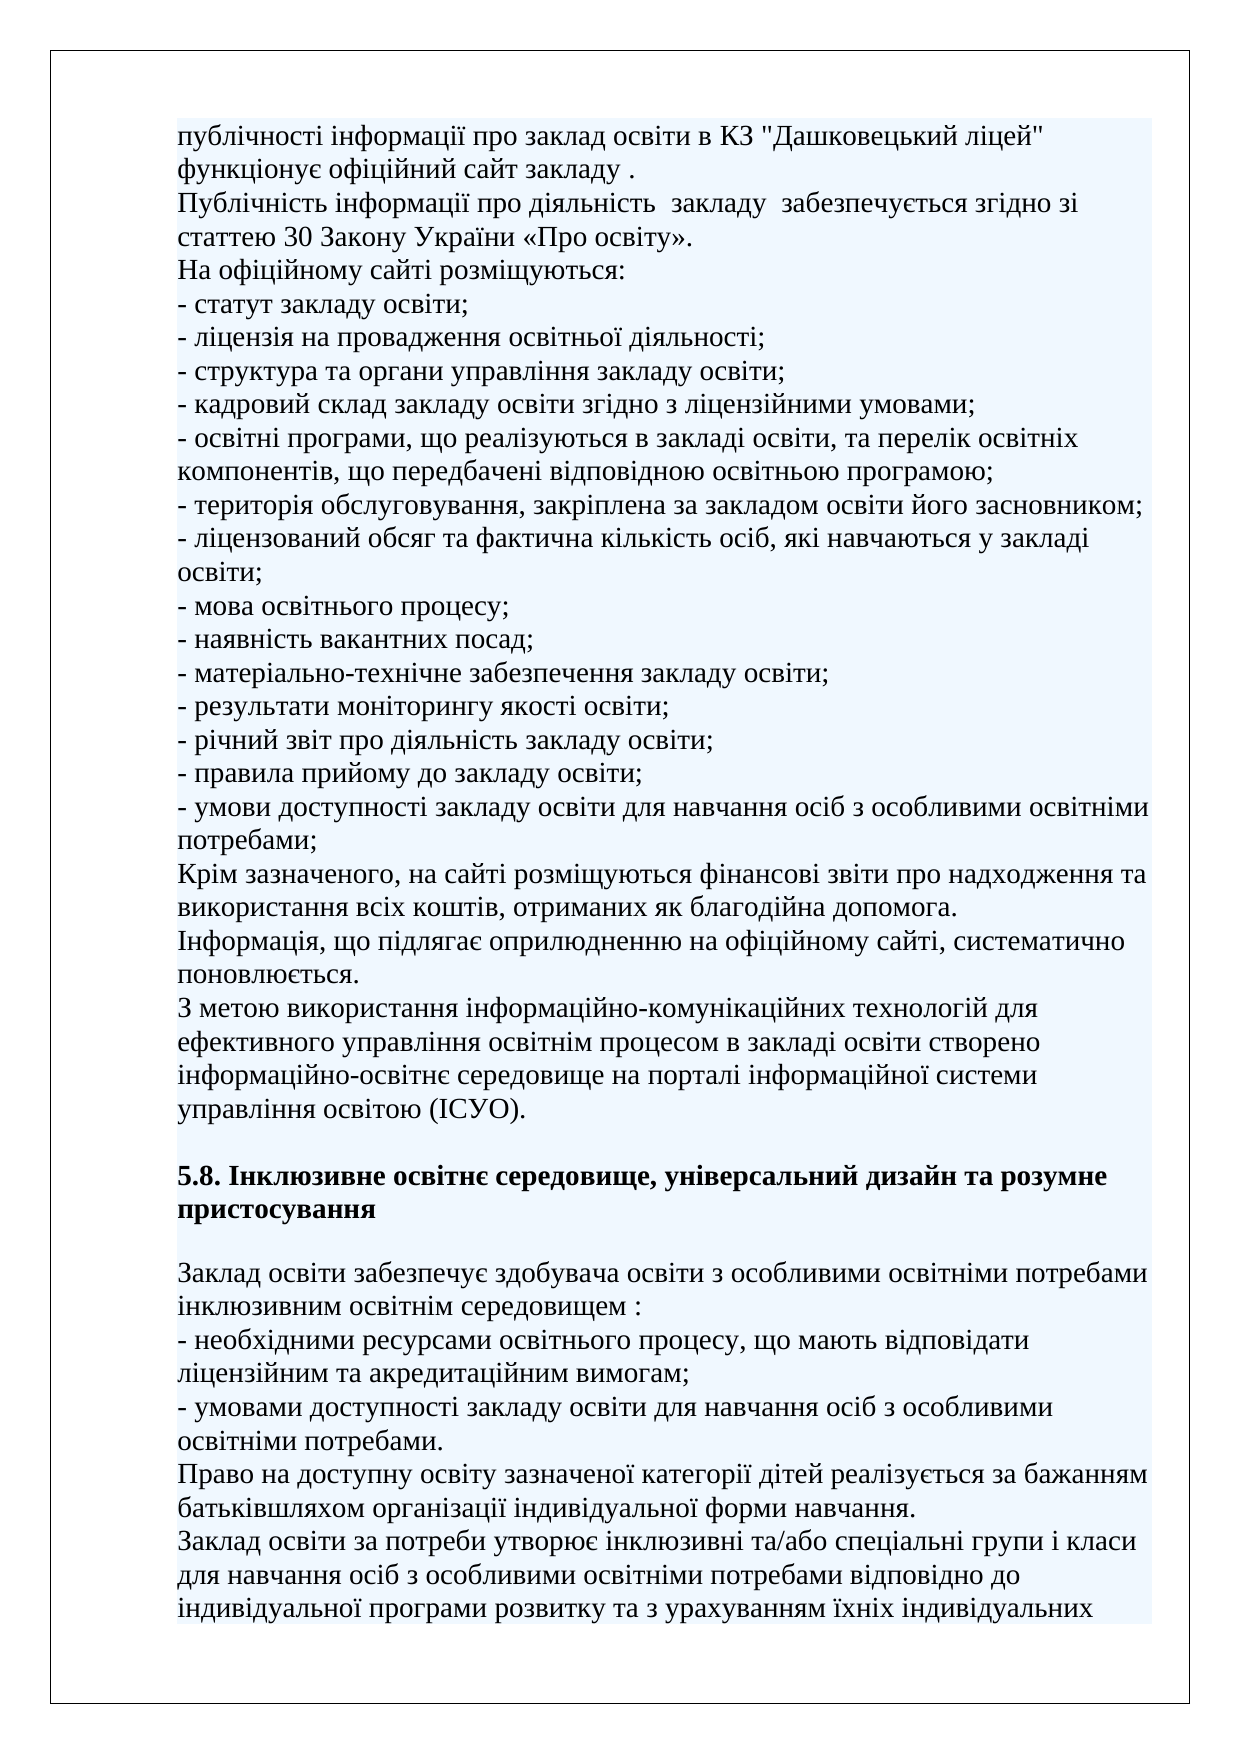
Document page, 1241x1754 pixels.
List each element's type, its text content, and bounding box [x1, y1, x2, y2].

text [177, 118, 1152, 185]
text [177, 1255, 1152, 1624]
text Публічність інформації про діяльність закладу забезпечується згідно зі статтею 30 Закону України «Про освіту». На офіційному сайті розміщуються: - статут закладу освіти; - ліцензія на провадження освітньої діяльності; - структура та органи управління закладу освіти; - кадровий склад закладу освіти згідно з ліцензійними умовами; - освітні програми, що реалізуються в закладі освіти, та перелік освітніх компонентів, що передбачені відповідною освітньою програмою; - територія обслуговування, закріплена за закладом освіти його засновником; - ліцензований обсяг та фактична кількість осіб, які навчаються у закладі освіти; - мова освітнього процесу; - наявність вакантних посад; - матеріально-технічне забезпечення закладу освіти; - результати моніторингу якості освіти; - річний звіт про діяльність закладу освіти; - правила прийому до закладу освіти; - умови доступності закладу освіти для навчання осіб з особливими освітніми потребами; Крім зазначеного, на сайті розміщуються фінансові звіти про надходження та використання всіх коштів, отриманих як благодійна допомога. Інформація, що підлягає оприлюдненню на офіційному сайті, систематично поновлюється. З метою використання інформаційно-комунікаційних технологій для ефективного управління освітнім процесом в закладі освіти створено інформаційно-освітнє середовище на порталі інформаційної системи управління освітою (ІСУО). 5.8. Інклюзивне освітнє середовище, універсальний дизайн та розумне пристосування [177, 185, 1152, 1255]
